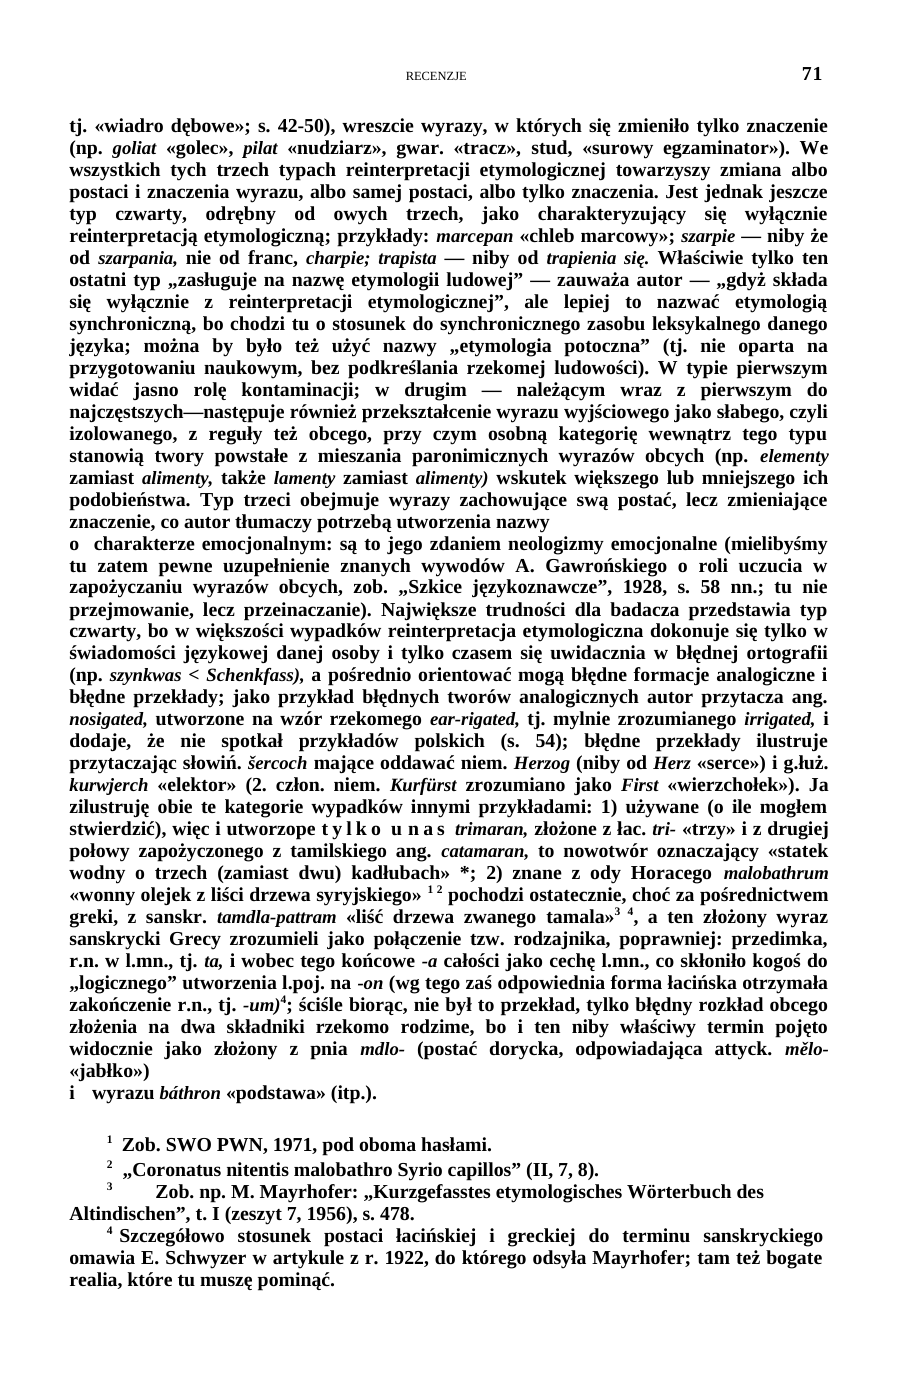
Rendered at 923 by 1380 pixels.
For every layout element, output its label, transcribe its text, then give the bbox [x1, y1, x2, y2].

text i wyrazu báthron «podstawa» (itp.). [69, 1082, 829, 1104]
text 2 „Coronatus nitentis malobathro Syrio capillos” (II, 7, 8). [107, 1159, 824, 1181]
text 4 Szczegółowo stosunek postaci łacińskiej i greckiej do terminu sanskryckiego omawia E. Schwyzer w artykule z r. 1922, do którego odsyła Mayrhofer; tam też bogate realia, które tu muszę pominąć. [69, 1225, 824, 1291]
text 71 [802, 64, 823, 84]
text tj. «wiadro dębowe»; s. 42-50), wreszcie wyrazy, w których się zmieniło tylko znaczenie (np. goliat «golec», pilat «nudziarz», gwar. «tracz», stud, «surowy egzaminator»). We wszystkich tych trzech typach reinterpretacji etymologicznej towarzyszy zmiana albo postaci i znaczenia wyrazu, albo samej postaci, albo tylko znaczenia. Jest jednak jeszcze typ czwarty, odrębny od owych trzech, jako charakteryzujący się wyłącznie reinterpretacją etymologiczną; przykłady: marcepan «chleb marcowy»; szarpie — niby że od szarpania, nie od franc, charpie; trapista — niby od trapienia się. Właściwie tylko ten ostatni typ „zasługuje na nazwę etymologii ludowej” — zauważa autor — „gdyż składa się wyłącznie z reinterpretacji etymologicznej”, ale lepiej to nazwać etymologią synchroniczną, bo chodzi tu o stosunek do synchronicznego zasobu leksykalnego danego języka; można by było też użyć nazwy „etymologia potoczna” (tj. nie oparta na przygotowaniu naukowym, bez podkreślania rzekomej ludowości). W typie pierwszym widać jasno rolę kontaminacji; w drugim — należącym wraz z pierwszym do najczęstszych—następuje również przekształcenie wyrazu wyjściowego jako słabego, czyli izolowanego, z reguły też obcego, przy czym osobną kategorię wewnątrz tego typu stanowią twory powstałe z mieszania paronimicznych wyrazów obcych (np. elementy zamiast alimenty, także lamenty zamiast alimenty) wskutek większego lub mniejszego ich podobieństwa. Typ trzeci obejmuje wyrazy zachowujące swą postać, lecz zmieniające znaczenie, co autor tłumaczy potrzebą utworzenia nazwy [69, 115, 829, 532]
text 1 Zob. SWO PWN, 1971, pod oboma hasłami. [107, 1133, 824, 1155]
text o charakterze emocjonalnym: są to jego zdaniem neologizmy emocjonalne (mielibyśmy tu zatem pewne uzupełnienie znanych wywodów A. Gawrońskiego o roli uczucia w zapożyczaniu wyrazów obcych, zob. „Szkice językoznawcze”, 1928, s. 58 nn.; tu nie przejmowanie, lecz przeinaczanie). Największe trudności dla badacza przedstawia typ czwarty, bo w większości wypadków reinterpretacja etymologiczna dokonuje się tylko w świadomości językowej danej osoby i tylko czasem się uwidacznia w błędnej ortografii (np. szynkwas < Schenkfass), a pośrednio orientować mogą błędne formacje analogiczne i błędne przekłady; jako przykład błędnych tworów analogicznych autor przytacza ang. nosigated, utworzone na wzór rzekomego ear-rigated, tj. mylnie zrozumianego irrigated, i dodaje, że nie spotkał przykładów polskich (s. 54); błędne przekłady ilustruje przytaczając słowiń. šercoch mające oddawać niem. Herzog (niby od Herz «serce») i g.łuż. kurwjerch «elektor» (2. człon. niem. Kurfürst zrozumiano jako First «wierzchołek»). Ja zilustruję obie te kategorie wypadków innymi przykładami: 1) używane (o ile mogłem stwierdzić), więc i utworzope tylko u nas trimaran, złożone z łac. tri- «trzy» i z drugiej połowy zapożyczonego z tamilskiego ang. catamaran, to nowotwór oznaczający «statek wodny o trzech (zamiast dwu) kadłubach» *; 2) znane z ody Horacego malobathrum «wonny olejek z liści drzewa syryjskiego» 1 2 pochodzi ostatecznie, choć za pośrednictwem greki, z sanskr. tamdla-pattram «liść drzewa zwanego tamala»3 4, a ten złożony wyraz sanskrycki Grecy zrozumieli jako połączenie tzw. rodzajnika, poprawniej: przedimka, r.n. w l.mn., tj. ta, i wobec tego końcowe -a całości jako cechę l.mn., co skłoniło kogoś do „logicznego” utworzenia l.poj. na -on (wg tego zaś odpowiednia forma łacińska otrzymała zakończenie r.n., tj. -um)4; ściśle biorąc, nie był to przekład, tylko błędny rozkład obcego złożenia na dwa składniki rzekomo rodzime, bo i ten niby właściwy termin pojęto widocznie jako złożony z pnia mdlo- (postać dorycka, odpowiadająca attyck. mělo- «jabłko») [69, 532, 829, 1082]
text 3 Zob. np. M. Mayrhofer: „Kurzgefasstes etymologisches Wörterbuch des Altindischen”, t. I (zeszyt 7, 1956), s. 478. [69, 1181, 824, 1225]
